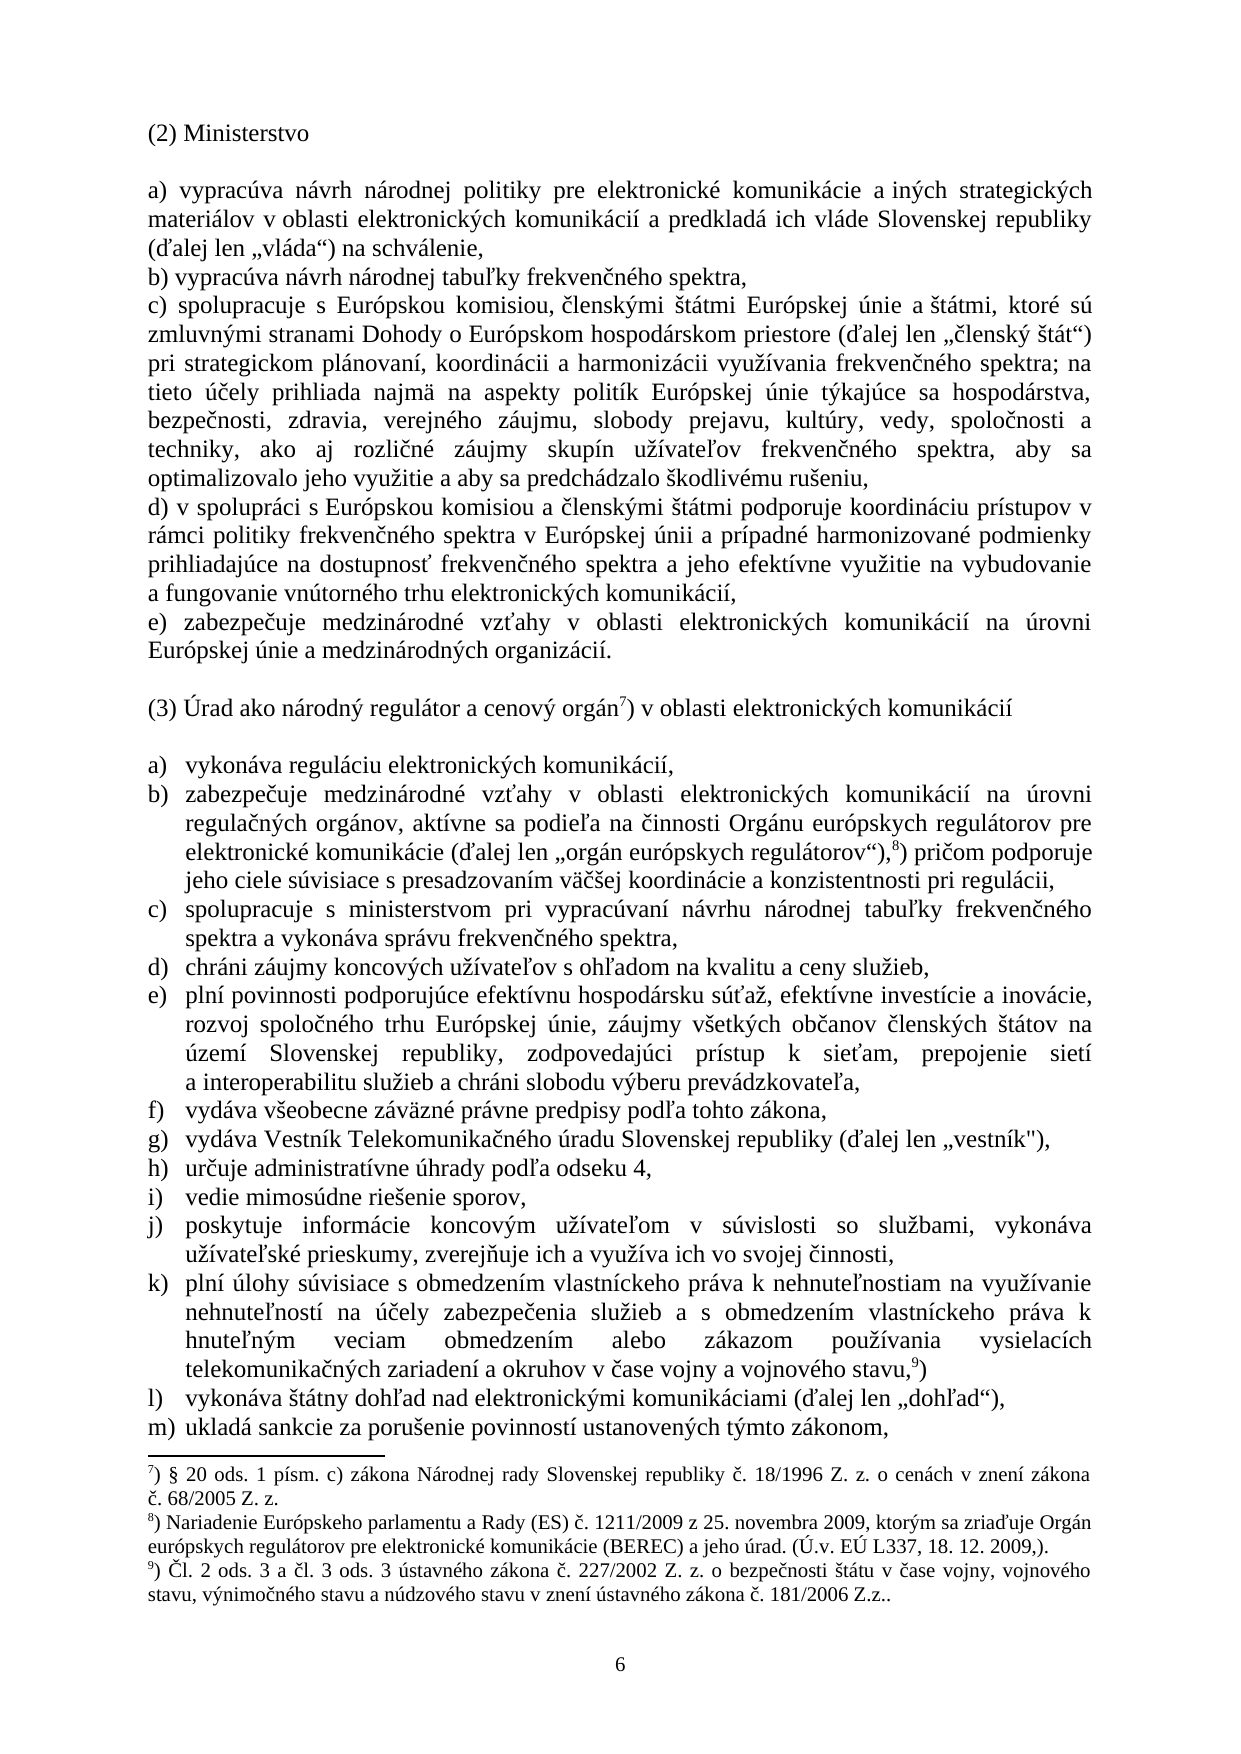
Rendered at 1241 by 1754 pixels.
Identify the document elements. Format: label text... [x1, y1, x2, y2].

text (3) Úrad ako národný regulátor a cenový orgán) v oblasti elektronických komunikácií [148, 693, 1092, 722]
list plní úlohy súvisiace s obmedzením vlastníckeho práva k nehnuteľnostiam na využívanie nehnuteľností na účely zabezpečenia služieb a s obmedzením vlastníckeho práva k hnuteľným veciam obmedzením alebo zákazom používania vysielacích telekomunikačných zariadení a okruhov v čase vojny a vojnového stavu,) [148, 1268, 1092, 1383]
text d) v spolupráci s Európskou komisiou a členskými štátmi podporuje koordináciu prístupov v rámci politiky frekvenčného spektra v Európskej únii a prípadné harmonizované podmienky prihliadajúce na dostupnosť frekvenčného spektra a jeho efektívne využitie na vybudovanie a fungovanie vnútorného trhu elektronických komunikácií, [148, 492, 1092, 607]
list vykonáva štátny dohľad nad elektronickými komunikáciami (ďalej len „dohľad“), [148, 1383, 1092, 1412]
text b) vypracúva návrh národnej tabuľky frekvenčného spektra, [148, 262, 1092, 291]
list plní povinnosti podporujúce efektívnu hospodársku súťaž, efektívne investície a inovácie, rozvoj spoločného trhu Európskej únie, záujmy všetkých občanov členských štátov na území Slovenskej republiky, zodpovedajúci prístup k sieťam, prepojenie sietí a interoperabilitu služieb a chráni slobodu výberu prevádzkovateľa, [148, 981, 1092, 1096]
list vykonáva reguláciu elektronických komunikácií, [148, 751, 1092, 779]
list ukladá sankcie za porušenie povinností ustanovených týmto zákonom, [148, 1412, 1092, 1441]
list poskytuje informácie koncovým užívateľom v súvislosti so službami, vykonáva užívateľské prieskumy, zverejňuje ich a využíva ich vo svojej činnosti, [148, 1211, 1092, 1268]
text e) zabezpečuje medzinárodné vzťahy v oblasti elektronických komunikácií na úrovni Európskej únie a medzinárodných organizácií. [148, 607, 1092, 664]
text (2) Ministerstvo [148, 118, 1092, 147]
text a) vypracúva návrh národnej politiky pre elektronické komunikácie a iných strategických materiálov v oblasti elektronických komunikácií a predkladá ich vláde Slovenskej republiky (ďalej len „vláda“) na schválenie, [148, 176, 1092, 262]
list chráni záujmy koncových užívateľov s ohľadom na kvalitu a ceny služieb, [148, 952, 1092, 981]
list vydáva Vestník Telekomunikačného úradu Slovenskej republiky (ďalej len „vestník"), [148, 1124, 1092, 1153]
text c) spolupracuje s Európskou komisiou, členskými štátmi Európskej únie a štátmi, ktoré sú zmluvnými stranami Dohody o Európskom hospodárskom priestore (ďalej len „členský štát“) pri strategickom plánovaní, koordinácii a harmonizácii využívania frekvenčného spektra; na tieto účely prihliada najmä na aspekty politík Európskej únie týkajúce sa hospodárstva, bezpečnosti, zdravia, verejného záujmu, slobody prejavu, kultúry, vedy, spoločnosti a techniky, ako aj rozličné záujmy skupín užívateľov frekvenčného spektra, aby sa optimalizovalo jeho využitie a aby sa predchádzalo škodlivému rušeniu, [148, 291, 1092, 492]
list vedie mimosúdne riešenie sporov, [148, 1182, 1092, 1211]
list určuje administratívne úhrady podľa odseku 4, [148, 1153, 1092, 1182]
list spolupracuje s ministerstvom pri vypracúvaní návrhu národnej tabuľky frekvenčného spektra a vykonáva správu frekvenčného spektra, [148, 894, 1092, 952]
list vydáva všeobecne záväzné právne predpisy podľa tohto zákona, [148, 1096, 1092, 1124]
list zabezpečuje medzinárodné vzťahy v oblasti elektronických komunikácií na úrovni regulačných orgánov, aktívne sa podieľa na činnosti Orgánu európskych regulátorov pre elektronické komunikácie (ďalej len „orgán európskych regulátorov“),) pričom podporuje jeho ciele súvisiace s presadzovaním väčšej koordinácie a konzistentnosti pri regulácii, [148, 779, 1092, 894]
